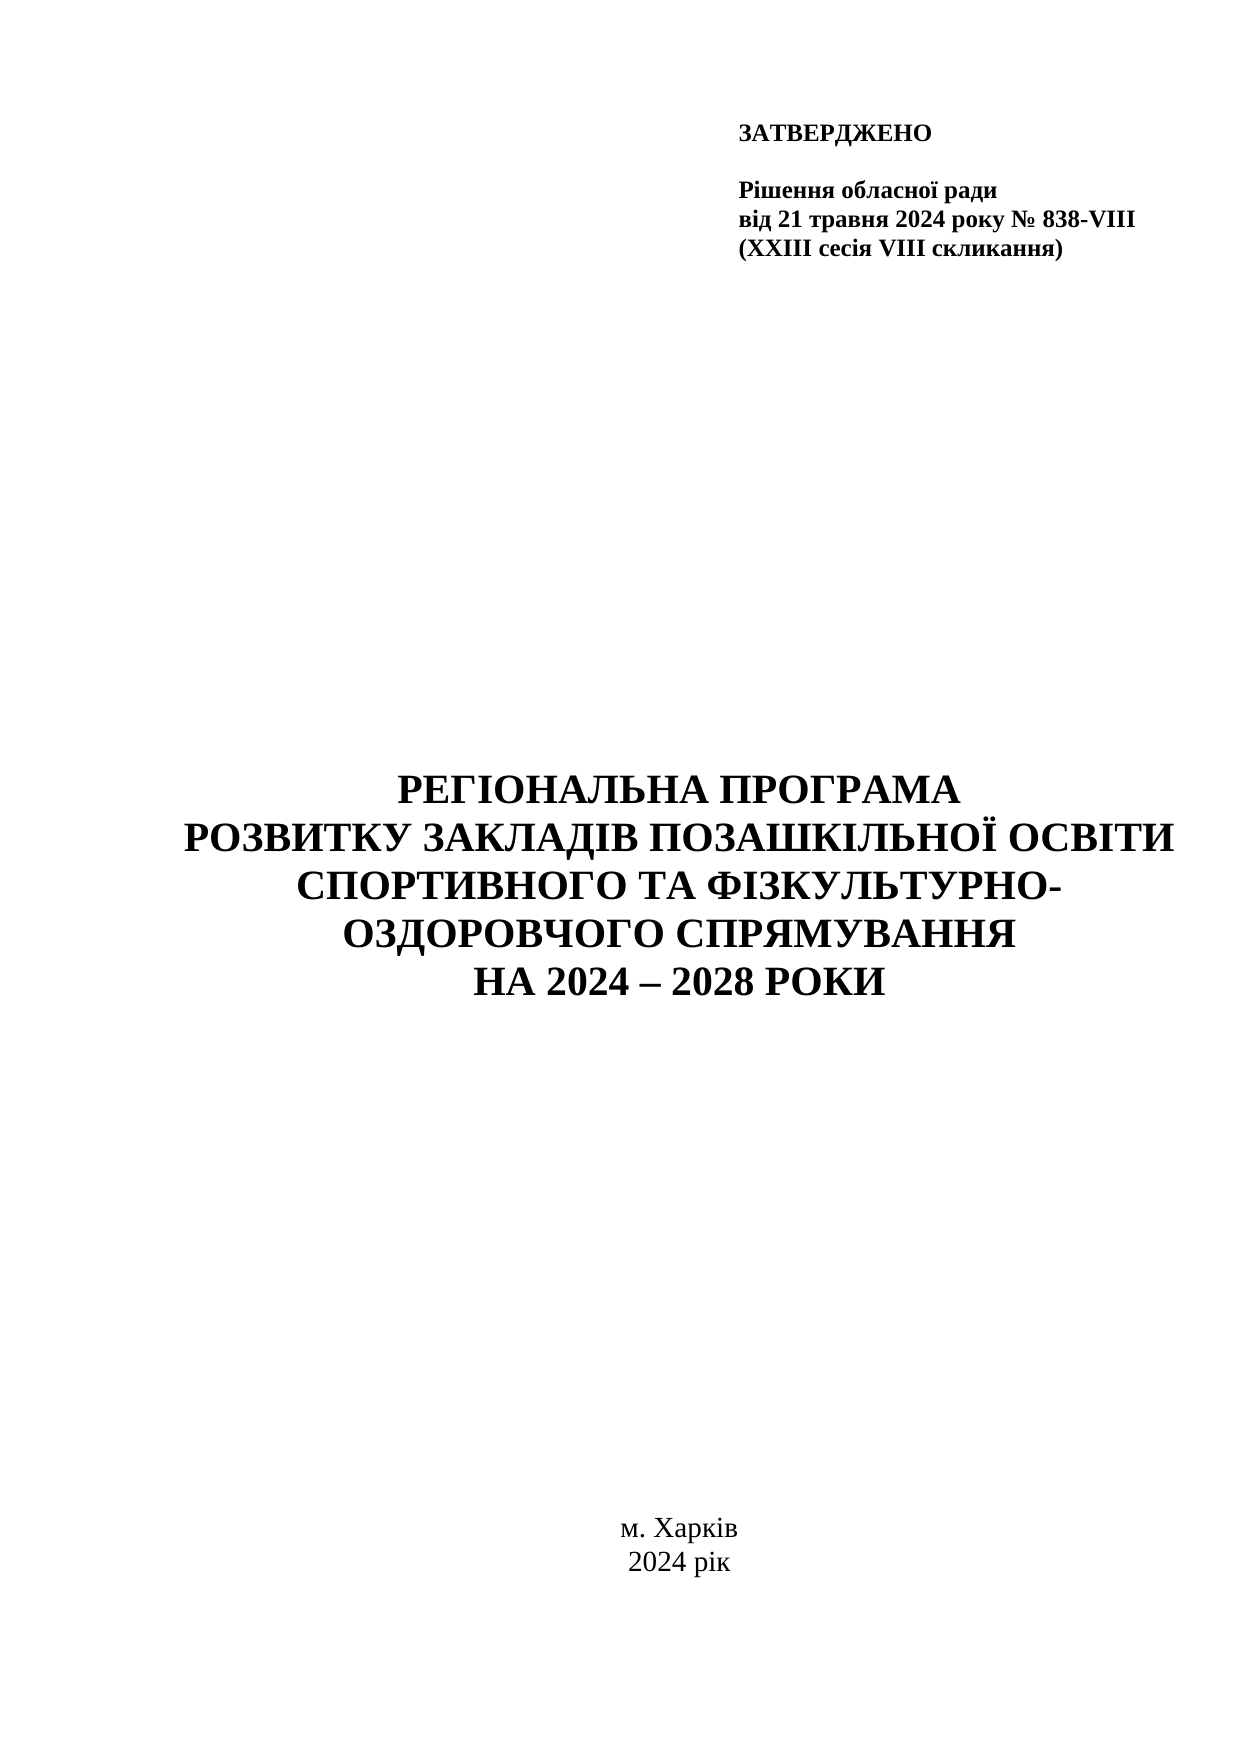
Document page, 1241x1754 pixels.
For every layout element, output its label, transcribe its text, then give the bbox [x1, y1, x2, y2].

text РЕГІОНАЛЬНА ПРОГРАМА [177, 765, 1181, 813]
text РОЗВИТКУ ЗАКЛАДІВ ПОЗАШКІЛЬНОЇ ОСВІТИ СПОРТИВНОГО ТА ФІЗКУЛЬТУРНО-ОЗДОРОВЧОГО СПРЯМУВАННЯ [177, 813, 1181, 957]
text від 21 травня 2024 року № 838-VIII [738, 204, 1181, 233]
text Рішення обласної ради [738, 176, 1181, 204]
text м. Харків [177, 1510, 1181, 1544]
text (XXIII сесія VIII скликання) [738, 233, 1181, 262]
text 2024 рік [177, 1544, 1181, 1577]
text НА 2024 – 2028 РОКИ [177, 957, 1181, 1004]
text ЗАТВЕРДЖЕНО [738, 118, 1181, 147]
